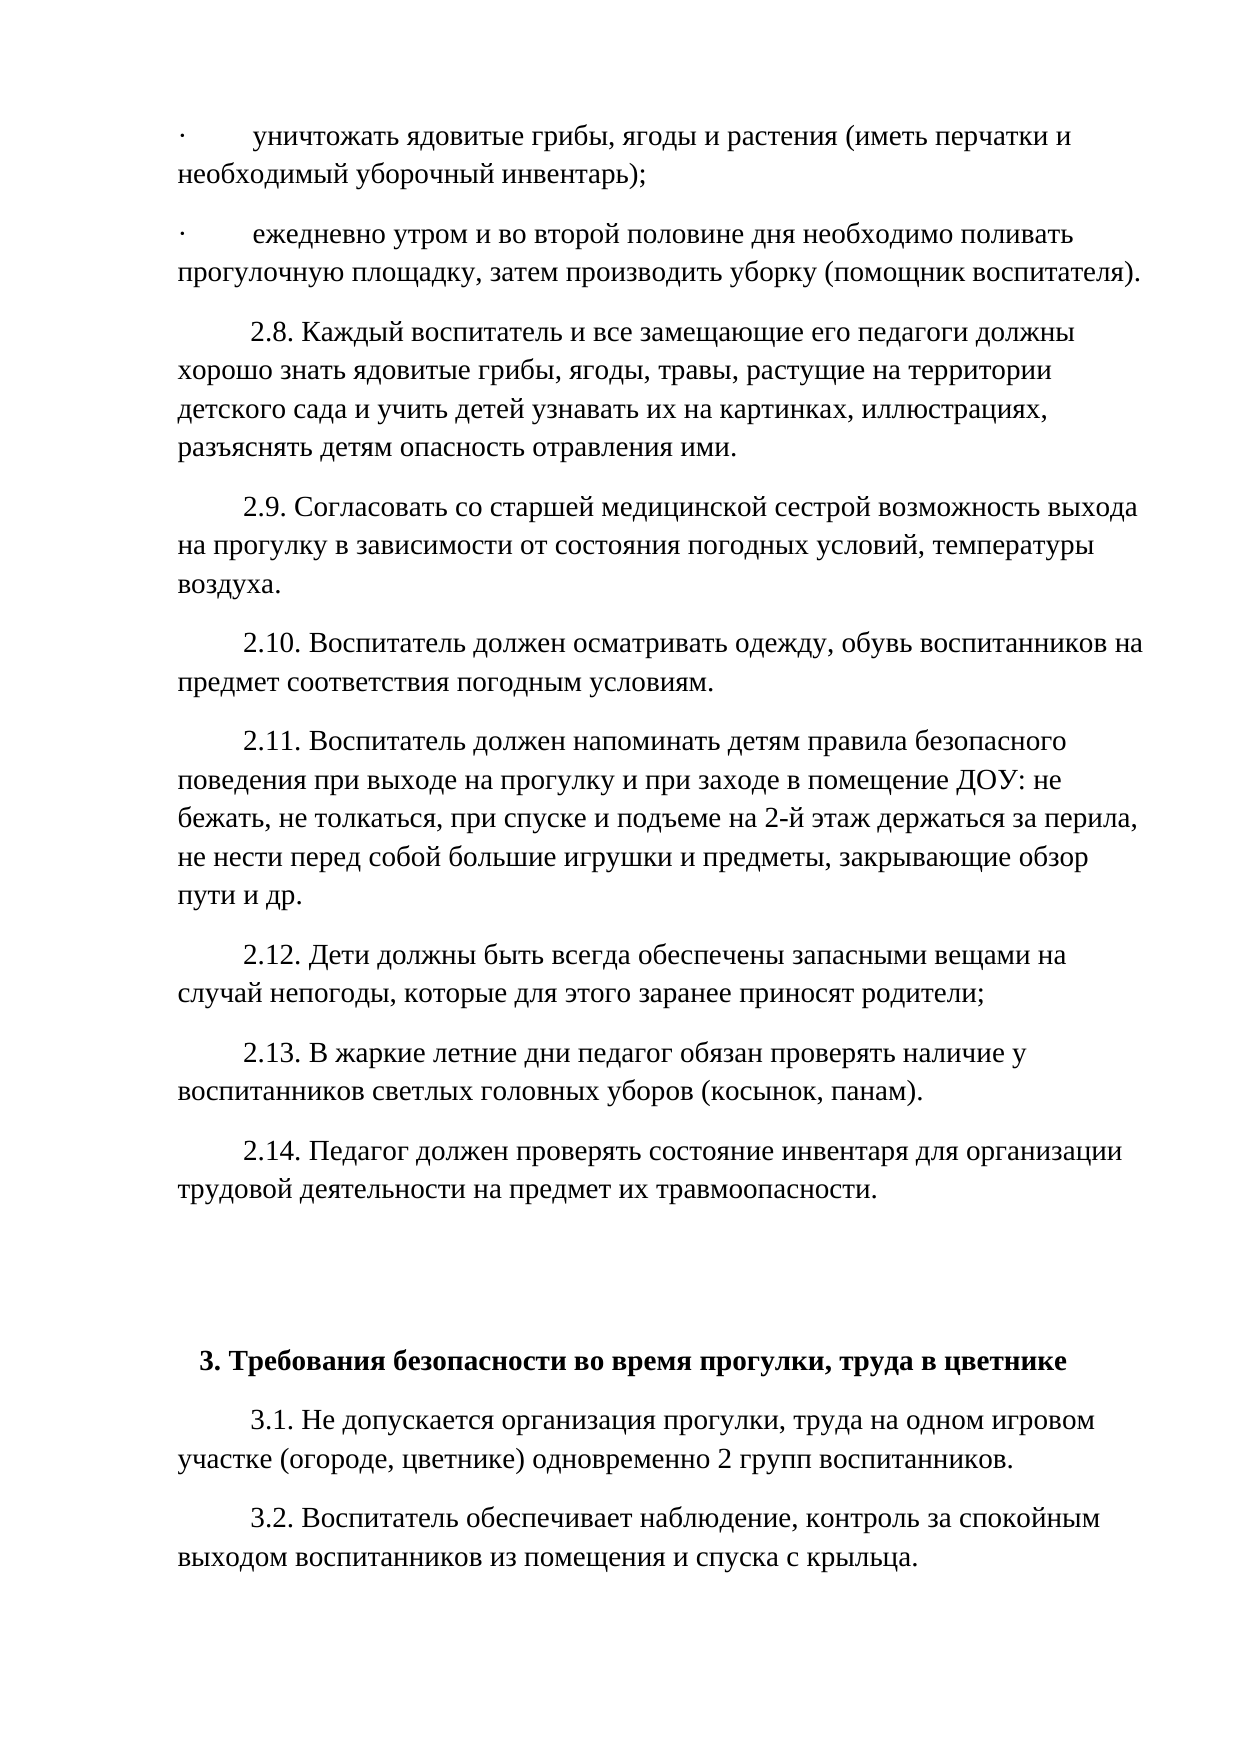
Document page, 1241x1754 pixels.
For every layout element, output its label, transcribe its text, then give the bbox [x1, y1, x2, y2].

text 3.2. Воспитатель обеспечивает наблюдение, контроль за спокойным выходом воспитанников из помещения и спуска с крыльца. [177, 1500, 1152, 1572]
text 3.1. Не допускается организация прогулки, труда на одном игровом участке (огороде, цветнике) одновременно 2 групп воспитанников. [177, 1402, 1152, 1474]
text 3. Требования безопасности во время прогулки, труда в цветнике [177, 1343, 1152, 1377]
text 2.9. Согласовать со старшей медицинской сестрой возможность выхода на прогулку в зависимости от состояния погодных условий, температуры воздуха. [177, 489, 1152, 599]
text 2.13. В жаркие летние дни педагог обязан проверять наличие у воспитанников светлых головных уборов (косынок, панам). [177, 1035, 1152, 1107]
text · ежедневно утром и во второй половине дня необходимо поливать прогулочную площадку, затем производить уборку (помощник воспитателя). [177, 216, 1152, 288]
text 2.12. Дети должны быть всегда обеспечены запасными вещами на случай непогоды, которые для этого заранее приносят родители; [177, 937, 1152, 1009]
text 2.8. Каждый воспитатель и все замещающие его педагоги должны хорошо знать ядовитые грибы, ягоды, травы, растущие на территории детского сада и учить детей узнавать их на картинках, иллюстрациях, разъяснять детям опасность отравления ими. [177, 314, 1152, 463]
text 2.14. Педагог должен проверять состояние инвентаря для организации трудовой деятельности на предмет их травмоопасности. [177, 1133, 1152, 1205]
text · уничтожать ядовитые грибы, ягоды и растения (иметь перчатки и необходимый уборочный инвентарь); [177, 118, 1152, 190]
text 2.11. Воспитатель должен напоминать детям правила безопасного поведения при выходе на прогулку и при заходе в помещение ДОУ: не бежать, не толкаться, при спуске и подъеме на 2-й этаж держаться за перила, не нести перед собой большие игрушки и предметы, закрывающие обзор пути и др. [177, 723, 1152, 911]
text 2.10. Воспитатель должен осматривать одежду, обувь воспитанников на предмет соответствия погодным условиям. [177, 625, 1152, 697]
